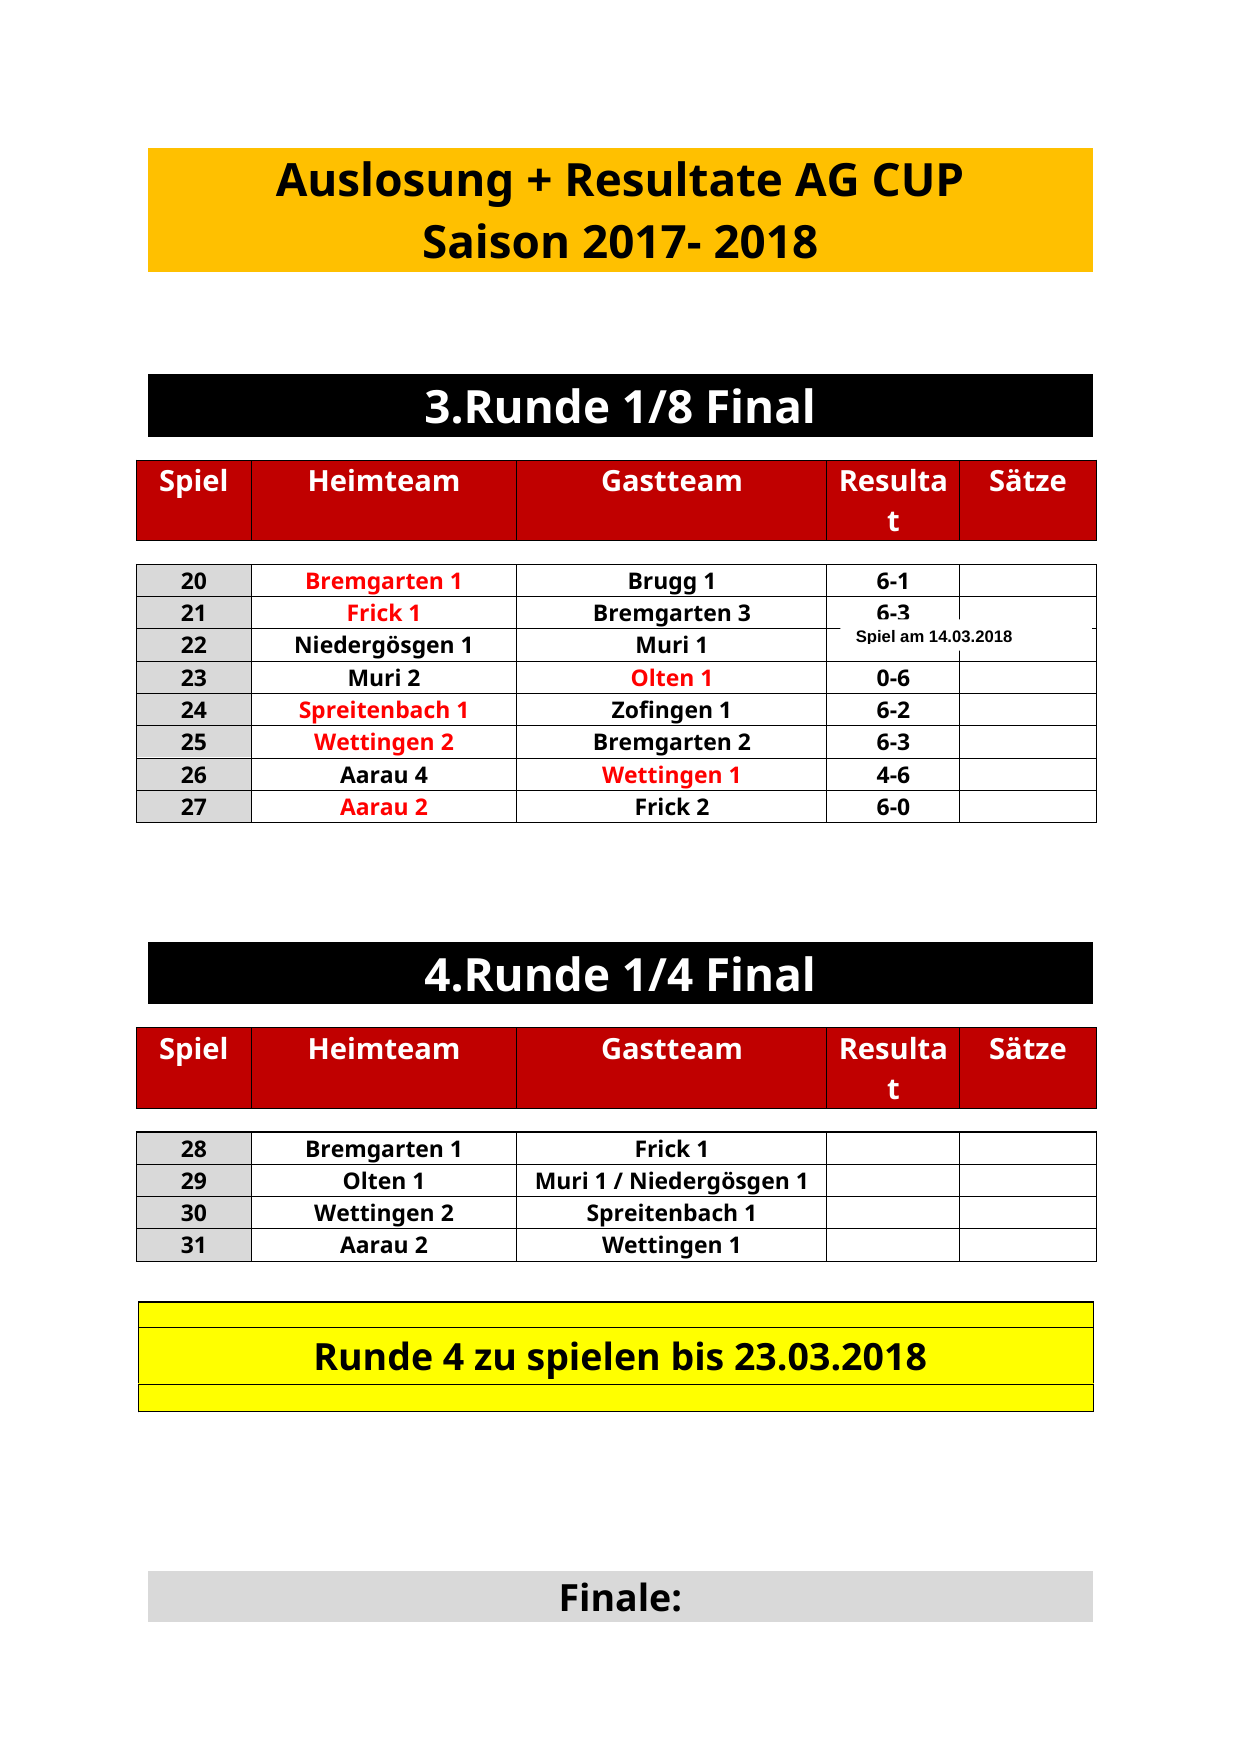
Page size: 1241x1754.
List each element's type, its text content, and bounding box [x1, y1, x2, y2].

table_header Sätze [960, 1028, 1096, 1108]
table_cell 25 [137, 726, 251, 757]
table_cell 6-3 [827, 726, 959, 757]
table_cell 29 [137, 1165, 251, 1196]
text 3.Runde 1/8 Final [148, 374, 1093, 437]
table_cell Wettingen 1 [517, 759, 826, 790]
text Saison 2017- 2018 [148, 210, 1093, 272]
table_cell Frick 2 [517, 791, 826, 822]
table_cell Niedergösgen 1 [252, 629, 516, 661]
table_cell [960, 726, 1096, 757]
table_cell Muri 1 [517, 629, 826, 661]
table_cell Zofingen 1 [517, 694, 826, 725]
table_cell 6-2 [827, 694, 959, 725]
table_cell 27 [137, 791, 251, 822]
table_header Heimteam [252, 1028, 516, 1108]
table_cell 4-6 [827, 759, 959, 790]
table_cell [827, 629, 959, 661]
table_cell Muri 2 [252, 662, 516, 693]
table_cell 6-0 [827, 791, 959, 822]
table_header [827, 1133, 959, 1164]
table_cell [827, 1197, 959, 1228]
table_cell Spreitenbach 1 [252, 694, 516, 725]
table_cell [960, 597, 1096, 628]
table_cell 6-3 [827, 597, 959, 628]
table_cell 30 [137, 1197, 251, 1228]
table_header 20 [137, 565, 251, 596]
table_header Spiel [137, 1028, 251, 1108]
table_header 28 [137, 1133, 251, 1164]
table_cell 21 [137, 597, 251, 628]
table_header Frick 1 [517, 1133, 826, 1164]
table_cell Olten 1 [517, 662, 826, 693]
table_cell [960, 694, 1096, 725]
table_header Bremgarten 1 [252, 565, 516, 596]
table_header Spiel [137, 461, 251, 540]
table_cell Bremgarten 3 [517, 597, 826, 628]
text Finale: [148, 1571, 1093, 1622]
table_header 6-1 [827, 565, 959, 596]
table_header Bremgarten 1 [252, 1133, 516, 1164]
table_cell [960, 1229, 1096, 1261]
table_cell [960, 662, 1096, 693]
table_cell [960, 1197, 1096, 1228]
table_header Heimteam [252, 461, 516, 540]
table_cell Bremgarten 2 [517, 726, 826, 757]
table_cell 24 [137, 694, 251, 725]
table_header Resultat [827, 461, 959, 540]
table_cell Muri 1 / Niedergösgen 1 [517, 1165, 826, 1196]
table_cell Olten 1 [252, 1165, 516, 1196]
table_header Sätze [960, 461, 1096, 540]
table_cell Aarau 2 [252, 791, 516, 822]
text 4.Runde 1/4 Final [148, 942, 1093, 1004]
text Auslosung + Resultate AG CUP [148, 148, 1093, 210]
table_cell Wettingen 2 [252, 726, 516, 757]
table_cell 0-6 [827, 662, 959, 693]
table_cell Wettingen 2 [252, 1197, 516, 1228]
table_cell 31 [137, 1229, 251, 1261]
table_cell Wettingen 1 [517, 1229, 826, 1261]
table_cell Aarau 4 [252, 759, 516, 790]
text Runde 4 zu spielen bis 23.03.2018 [139, 1328, 1093, 1383]
table_cell [827, 1229, 959, 1261]
table_cell [960, 759, 1096, 790]
table_header Brugg 1 [517, 565, 826, 596]
table_cell 22 [137, 629, 251, 661]
table_header [960, 1133, 1096, 1164]
table_header [960, 565, 1096, 596]
table_cell 23 [137, 662, 251, 693]
table_cell 26 [137, 759, 251, 790]
table_header Resultat [827, 1028, 959, 1108]
table_cell Aarau 2 [252, 1229, 516, 1261]
table_cell [960, 1165, 1096, 1196]
table_header Gastteam [517, 1028, 826, 1108]
table_cell Frick 1 [252, 597, 516, 628]
table_cell [827, 1165, 959, 1196]
table_cell Spreitenbach 1 [517, 1197, 826, 1228]
table_cell [960, 791, 1096, 822]
table_cell [960, 629, 1096, 661]
table_header Gastteam [517, 461, 826, 540]
